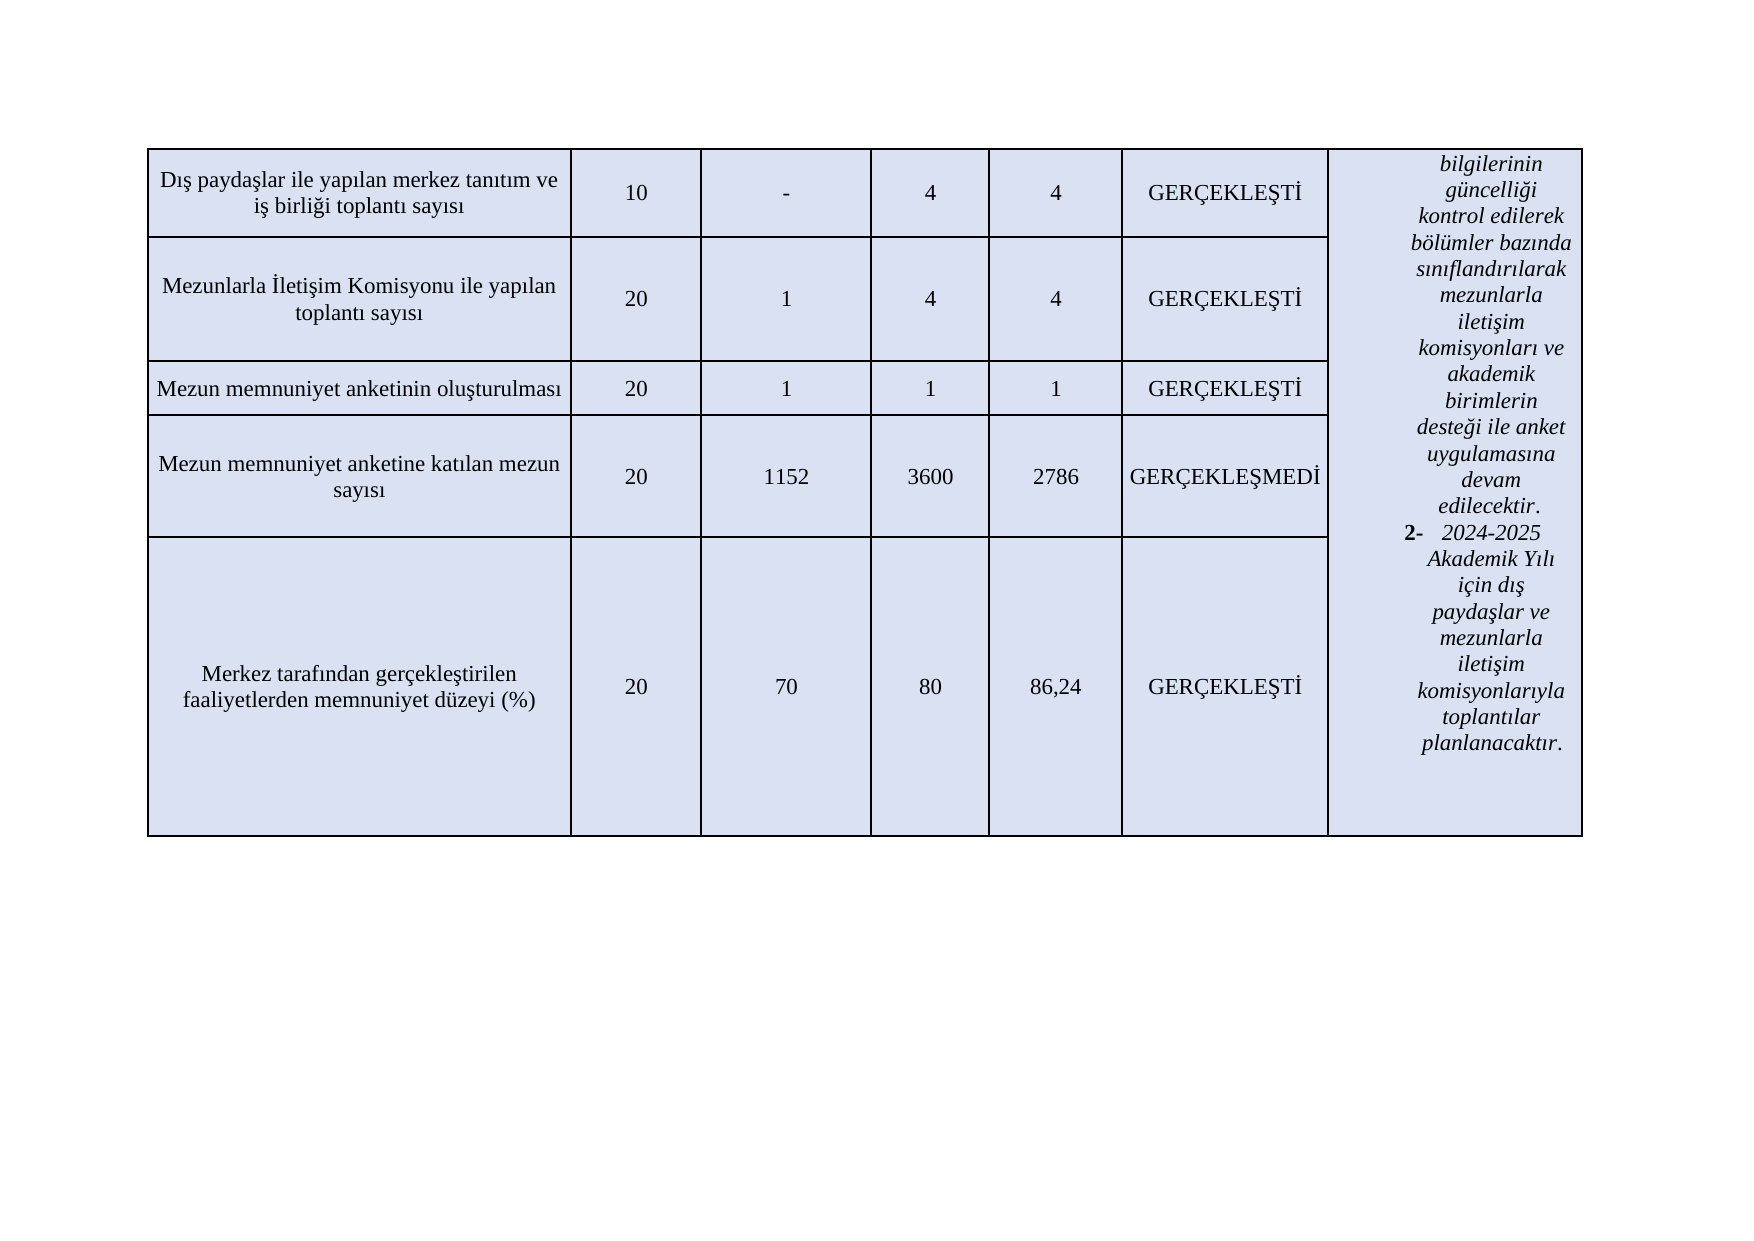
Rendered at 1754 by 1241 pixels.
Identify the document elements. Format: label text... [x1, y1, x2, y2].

table_cell 80 [872, 538, 988, 835]
table_cell GERÇEKLEŞTİ [1123, 538, 1327, 835]
table_cell 86,24 [990, 538, 1121, 835]
table_cell 1 [990, 362, 1121, 414]
table_cell 4 [872, 150, 988, 236]
table_cell 20 [572, 538, 700, 835]
table_cell Mezunlarla İletişim Komisyonu ile yapılan toplantı sayısı [149, 238, 570, 360]
table_cell 3600 [872, 416, 988, 536]
table_cell Merkez tarafından gerçekleştirilen faaliyetlerden memnuniyet düzeyi (%) [149, 538, 570, 835]
table_cell Dış paydaşlar ile yapılan merkez tanıtım ve iş birliği toplantı sayısı [149, 150, 570, 236]
table_cell 1152 [702, 416, 870, 536]
table_cell GERÇEKLEŞTİ [1123, 238, 1327, 360]
table_cell Mezun memnuniyet anketine katılan mezun sayısı [149, 416, 570, 536]
table_cell 20 [572, 416, 700, 536]
table_cell 4 [990, 150, 1121, 236]
table_cell 2786 [990, 416, 1121, 536]
table_cell 4 [990, 238, 1121, 360]
table_cell GERÇEKLEŞTİ [1123, 150, 1327, 236]
table_cell 1 [702, 362, 870, 414]
table_cell GERÇEKLEŞTİ [1123, 362, 1327, 414]
table_cell - [702, 150, 870, 236]
table_cell 1 [702, 238, 870, 360]
table_cell 4 [872, 238, 988, 360]
table_cell 1 [872, 362, 988, 414]
table_cell Mezun memnuniyet anketinin oluşturulması [149, 362, 570, 414]
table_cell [1329, 150, 1581, 835]
table_cell 10 [572, 150, 700, 236]
table_cell GERÇEKLEŞMEDİ [1123, 416, 1327, 536]
table_cell 20 [572, 238, 700, 360]
table_cell 70 [702, 538, 870, 835]
table_cell 20 [572, 362, 700, 414]
